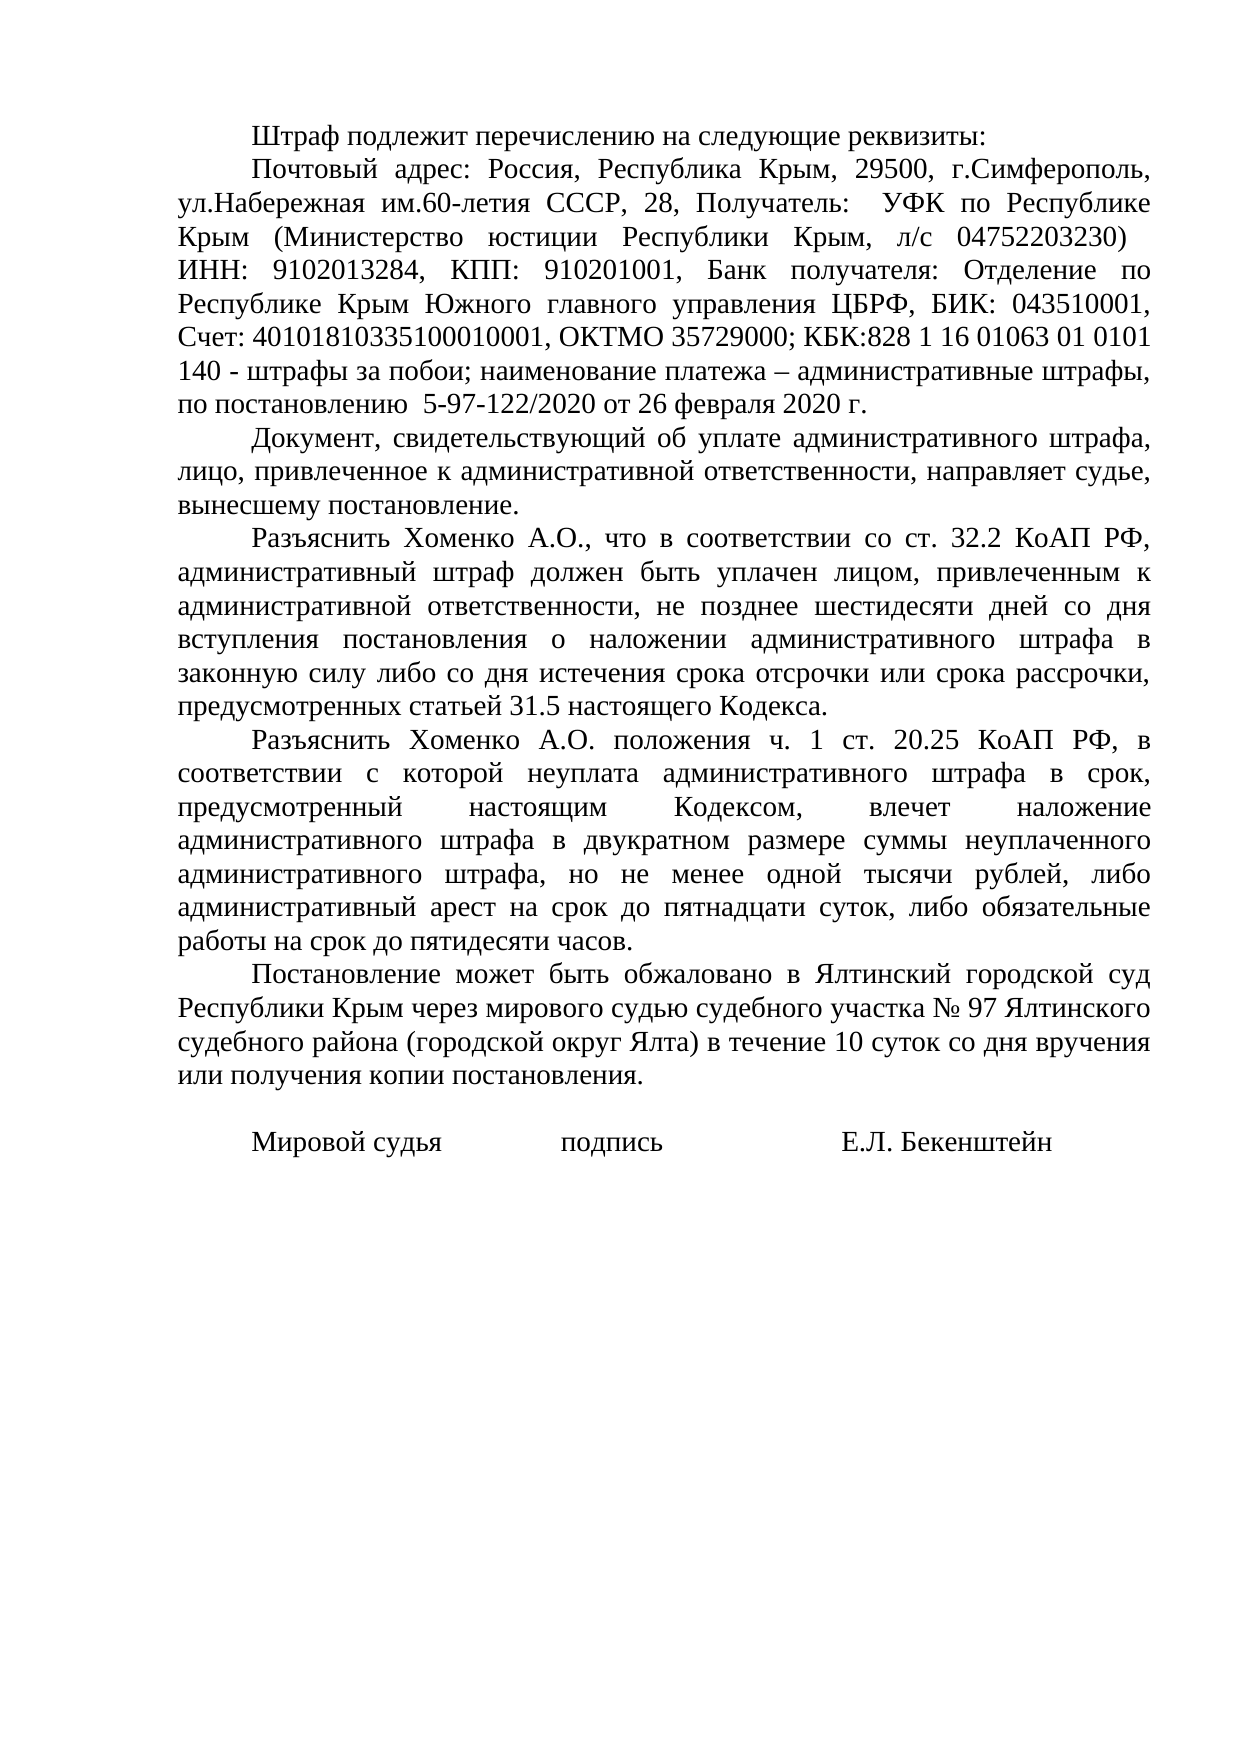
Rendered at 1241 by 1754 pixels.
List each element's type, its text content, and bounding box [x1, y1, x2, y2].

text Почтовый адрес: Россия, Республика Крым, 29500, г.Симферополь, ул.Набережная им.60-летия СССР, 28, Получатель: УФК по Республике Крым (Министерство юстиции Республики Крым, л/с 04752203230) ИНН: 9102013284, КПП: 910201001, Банк получателя: Отделение по Республике Крым Южного главного управления ЦБРФ, БИК: 043510001, Счет: 40101810335100010001, ОКТМО 35729000; КБК:828 1 16 01063 01 0101 140 - штрафы за побои; наименование платежа – административные штрафы, по постановлению 5-97-122/2020 от 26 февраля 2020 г. [177, 152, 1152, 420]
text Разъяснить Хоменко А.О., что в соответствии со ст. 32.2 КоАП РФ, административный штраф должен быть уплачен лицом, привлеченным к административной ответственности, не позднее шестидесяти дней со дня вступления постановления о наложении административного штрафа в законную силу либо со дня истечения срока отсрочки или срока рассрочки, предусмотренных статьей 31.5 настоящего Кодекса. [177, 521, 1152, 722]
text Мировой судья подпись Е.Л. Бекенштейн [177, 1124, 1152, 1158]
text Документ, свидетельствующий об уплате административного штрафа, лицо, привлеченное к административной ответственности, направляет судье, вынесшему постановление. [177, 420, 1152, 521]
text Штраф подлежит перечислению на следующие реквизиты: [177, 118, 1152, 152]
text Постановление может быть обжаловано в Ялтинский городской суд Республики Крым через мирового судью судебного участка № 97 Ялтинского судебного района (городской округ Ялта) в течение 10 суток со дня вручения или получения копии постановления. [177, 957, 1152, 1091]
text Разъяснить Хоменко А.О. положения ч. 1 ст. 20.25 КоАП РФ, в соответствии с которой неуплата административного штрафа в срок, предусмотренный настоящим Кодексом, влечет наложение административного штрафа в двукратном размере суммы неуплаченного административного штрафа, но не менее одной тысячи рублей, либо административный арест на срок до пятнадцати суток, либо обязательные работы на срок до пятидесяти часов. [177, 722, 1152, 957]
